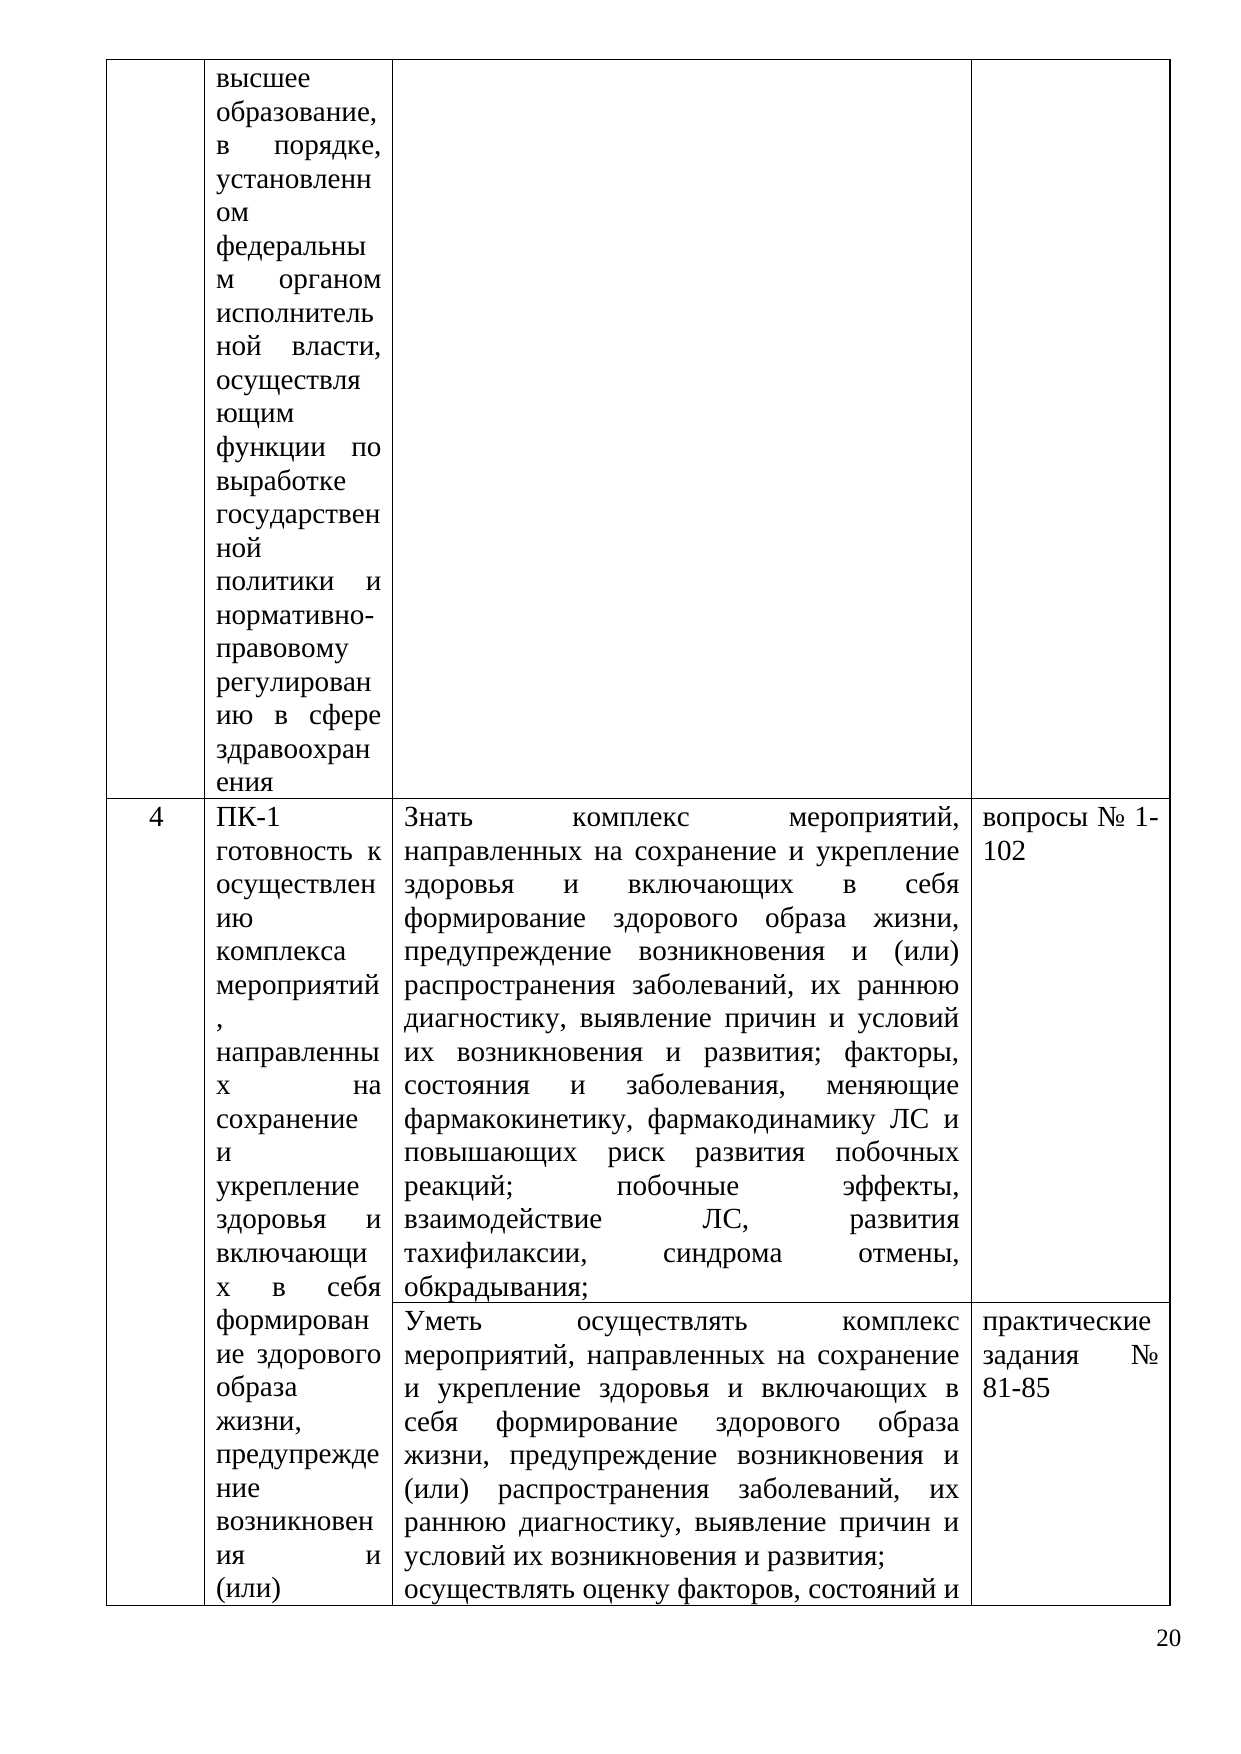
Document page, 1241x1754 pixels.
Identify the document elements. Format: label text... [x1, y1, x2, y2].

table_cell ПК-1 готовность к осуществлению комплекса мероприятий, направленных на сохранение и укрепление здоровья и включающих в себя формирование здорового образа жизни, предупреждение возникновения и (или) распространения заболеваний, их раннюю диагностику, выявление причин и условий их возникновения и развития, а также направленных на устранение вредного влияния на здоровье человека факторов среды его обитания [205, 799, 392, 1605]
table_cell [393, 60, 971, 798]
table_cell 4 [107, 799, 204, 1605]
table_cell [393, 1303, 971, 1605]
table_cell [972, 60, 1169, 798]
table_cell вопросы № 1-102 [972, 799, 1169, 1302]
table_cell Знать комплекс мероприятий, направленных на сохранение и укрепление здоровья и включающих в себя формирование здорового образа жизни, предупреждение возникновения и (или) распространения заболеваний, их раннюю диагностику, выявление причин и условий их возникновения и развития; факторы, состояния и заболевания, меняющие фармакокинетику, фармакодинамику ЛС и повышающих риск развития побочных реакций; побочные эффекты, взаимодействие ЛС, развития тахифилаксии, синдрома отмены, обкрадывания; [393, 799, 971, 1302]
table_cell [972, 1303, 1169, 1605]
